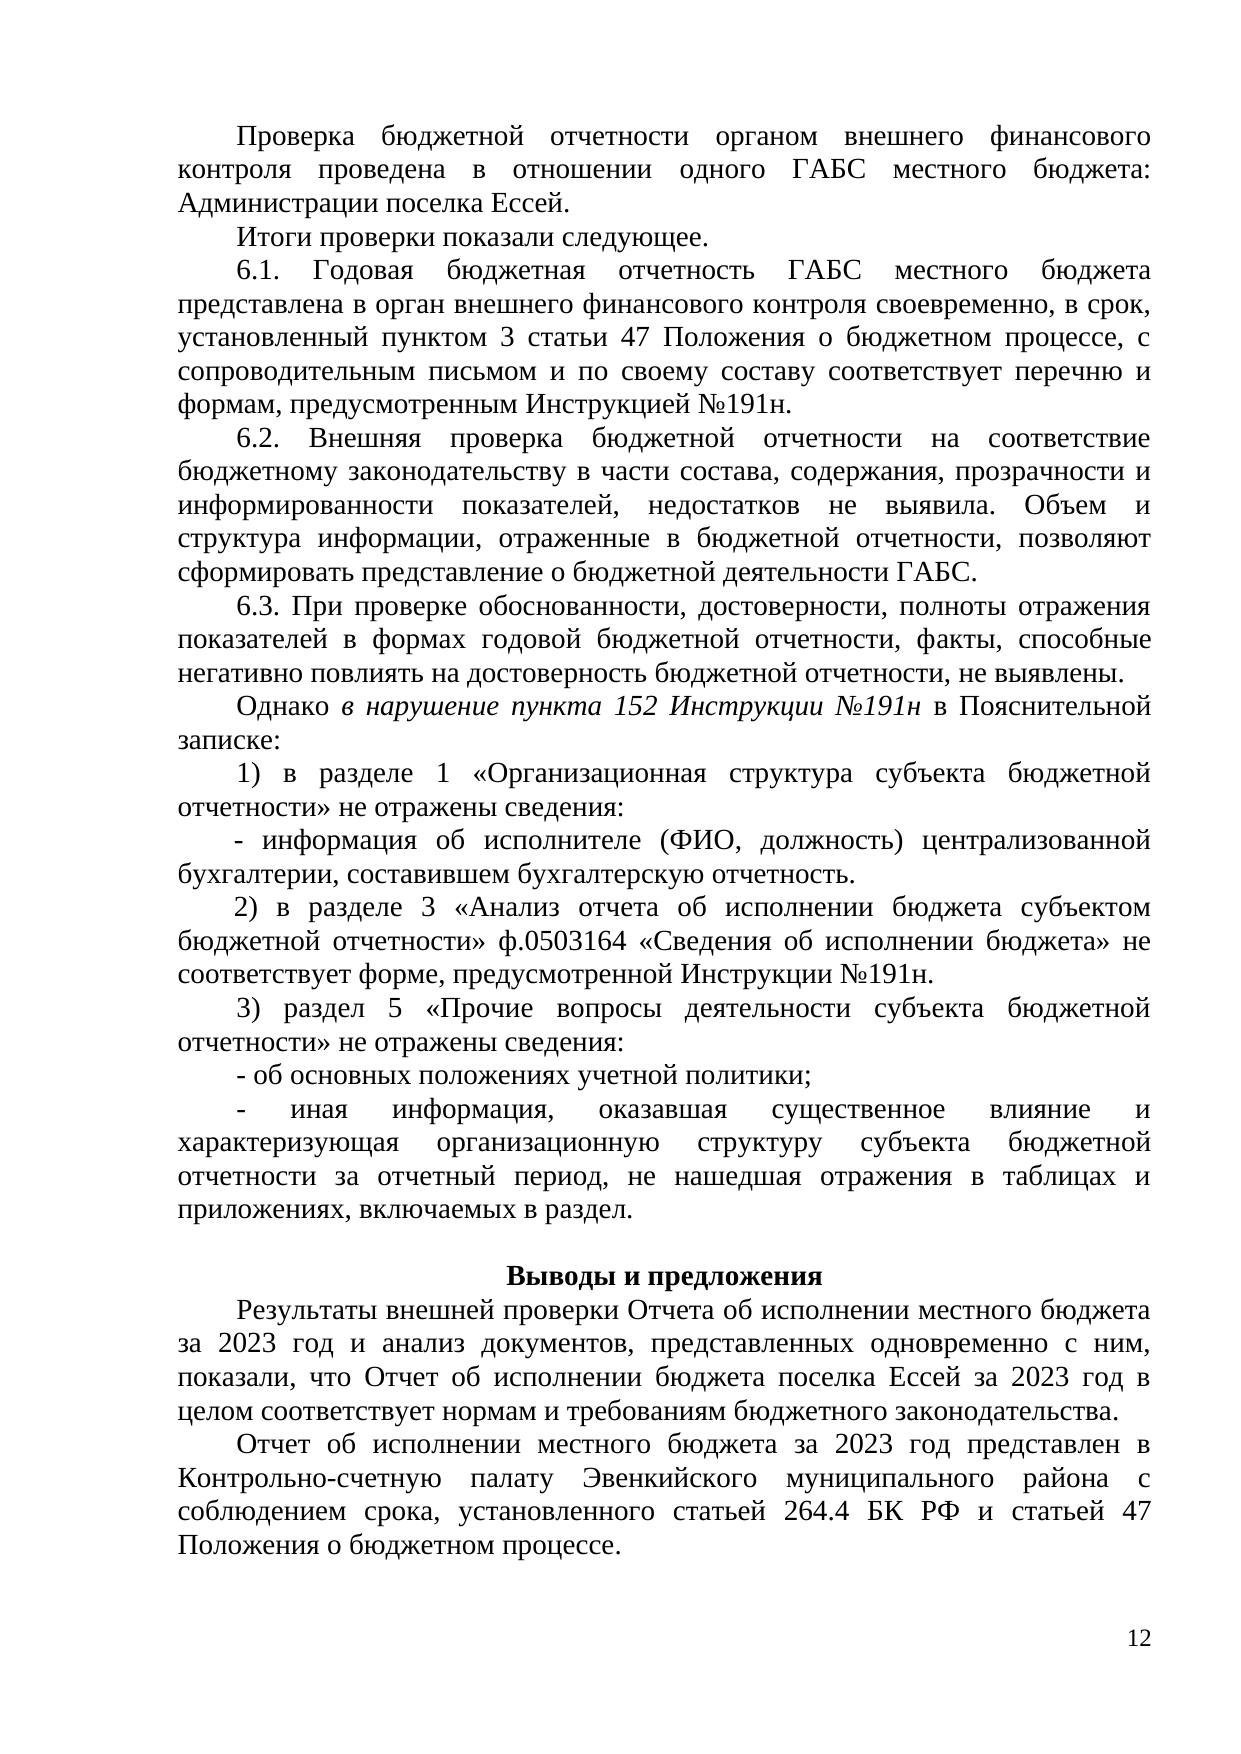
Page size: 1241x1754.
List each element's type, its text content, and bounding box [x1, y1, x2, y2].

text Выводы и предложения [177, 1258, 1152, 1292]
text 6.2. Внешняя проверка бюджетной отчетности на соответствие бюджетному законодательству в части состава, содержания, прозрачности и информированности показателей, недостатков не выявила. Объем и структура информации, отраженные в бюджетной отчетности, позволяют сформировать представление о бюджетной деятельности ГАБС. [177, 420, 1152, 588]
text 6.3. При проверке обоснованности, достоверности, полноты отражения показателей в формах годовой бюджетной отчетности, факты, способные негативно повлиять на достоверность бюджетной отчетности, не выявлены. [177, 588, 1152, 688]
text - иная информация, оказавшая существенное влияние и характеризующая организационную структуру субъекта бюджетной отчетности за отчетный период, не нашедшая отражения в таблицах и приложениях, включаемых в раздел. [177, 1091, 1152, 1225]
text Итоги проверки показали следующее. [177, 219, 1152, 252]
text - об основных положениях учетной политики; [177, 1057, 1152, 1091]
text Проверка бюджетной отчетности органом внешнего финансового контроля проведена в отношении одного ГАБС местного бюджета: Администрации поселка Ессей. [177, 118, 1152, 219]
text - информация об исполнителе (ФИО, должность) централизованной бухгалтерии, составившем бухгалтерскую отчетность. [177, 822, 1152, 889]
text 3) раздел 5 «Прочие вопросы деятельности субъекта бюджетной отчетности» не отражены сведения: [177, 990, 1152, 1057]
text 6.1. Годовая бюджетная отчетность ГАБС местного бюджета представлена в орган внешнего финансового контроля своевременно, в срок, установленный пунктом 3 статьи 47 Положения о бюджетном процессе, с сопроводительным письмом и по своему составу соответствует перечню и формам, предусмотренным Инструкцией №191н. [177, 252, 1152, 420]
text 1) в разделе 1 «Организационная структура субъекта бюджетной отчетности» не отражены сведения: [177, 755, 1152, 822]
text Однако в нарушение пункта 152 Инструкции №191н в Пояснительной записке: [177, 688, 1152, 755]
text Отчет об исполнении местного бюджета за 2023 год представлен в Контрольно-счетную палату Эвенкийского муниципального района с соблюдением срока, установленного статьей 264.4 БК РФ и статьей 47 Положения о бюджетном процессе. [177, 1426, 1152, 1560]
text Результаты внешней проверки Отчета об исполнении местного бюджета за 2023 год и анализ документов, представленных одновременно с ним, показали, что Отчет об исполнении бюджета поселка Ессей за 2023 год в целом соответствует нормам и требованиям бюджетного законодательства. [177, 1292, 1152, 1426]
text 2) в разделе 3 «Анализ отчета об исполнении бюджета субъектом бюджетной отчетности» ф.0503164 «Сведения об исполнении бюджета» не соответствует форме, предусмотренной Инструкции №191н. [177, 889, 1152, 990]
